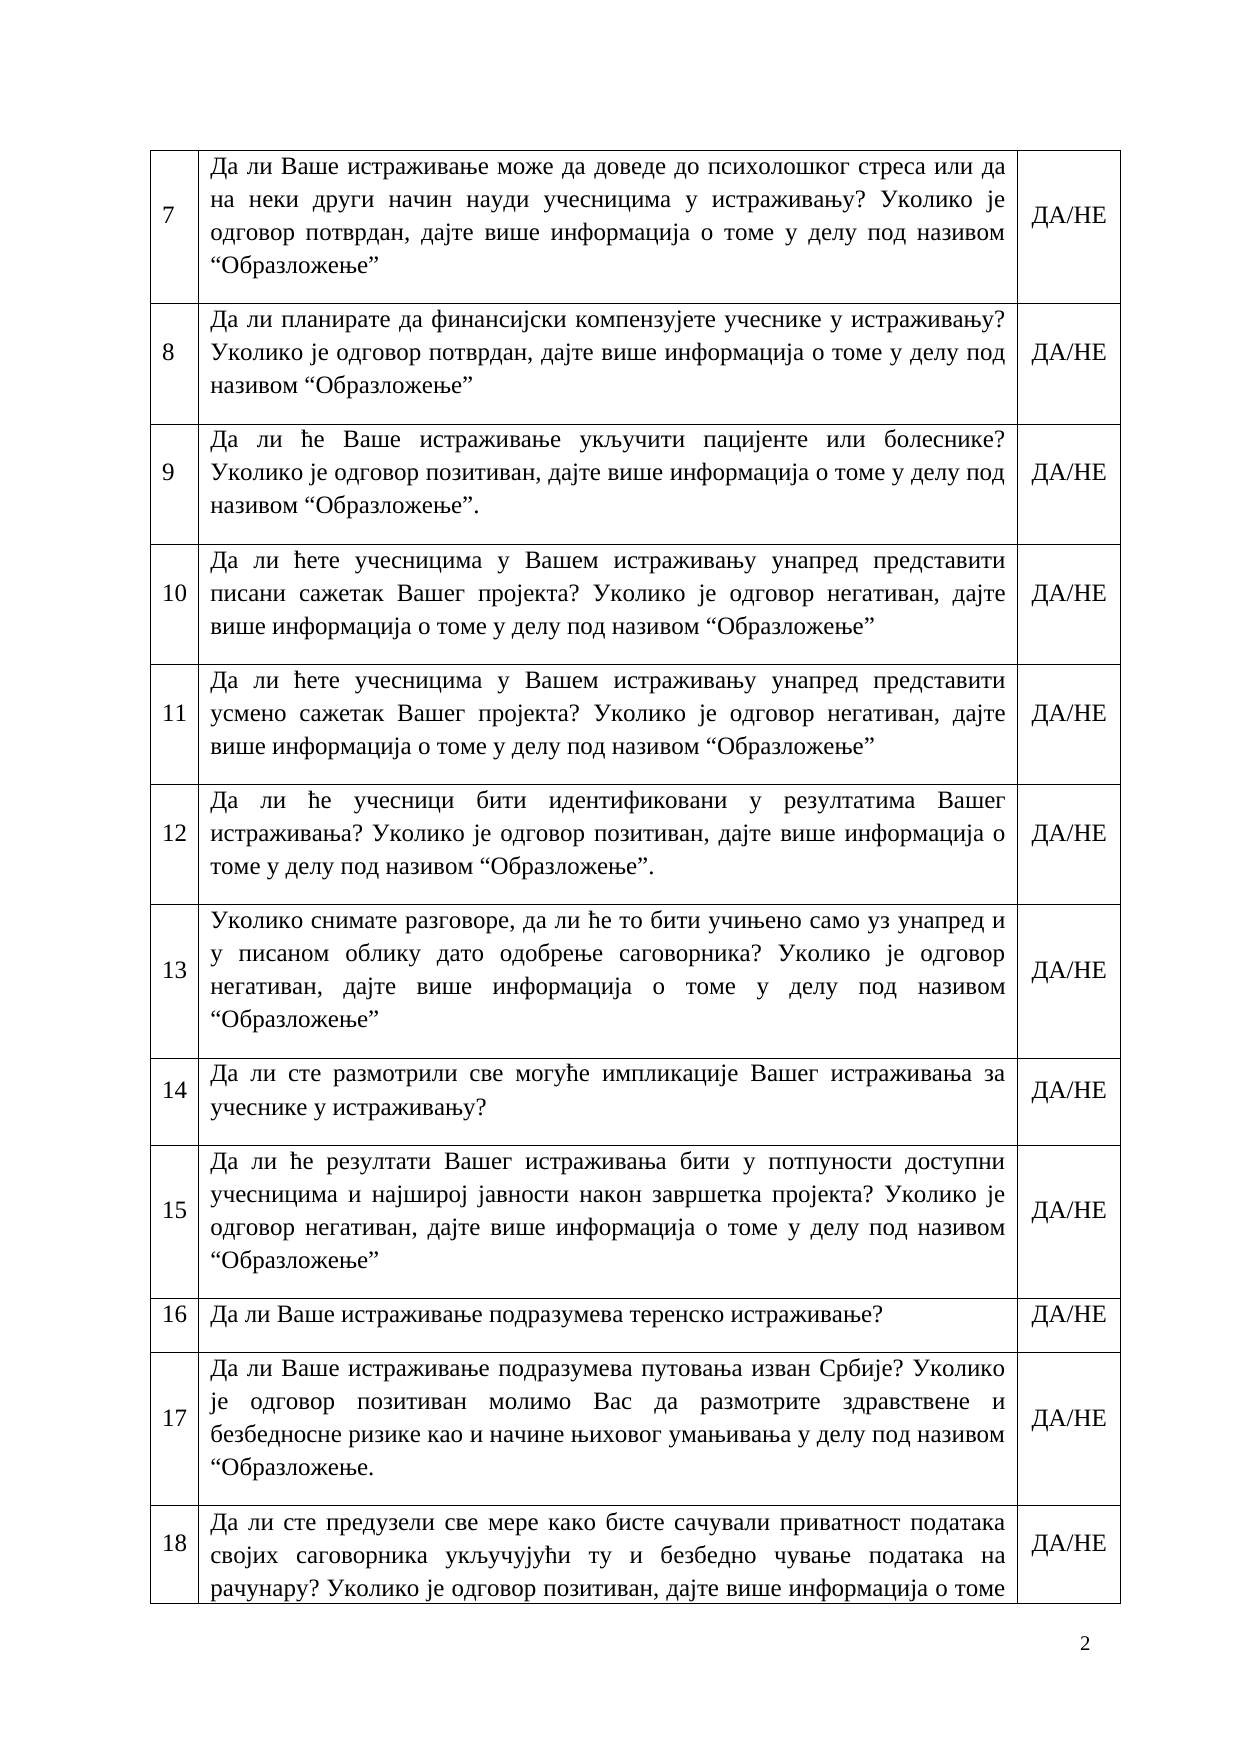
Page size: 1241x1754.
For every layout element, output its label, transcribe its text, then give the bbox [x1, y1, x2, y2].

table_cell 8 [151, 304, 198, 423]
table_cell Да ли ћете учесницима у Вашем истраживању унапред представити усмено сажетак Вашег пројекта? Уколико је одговор негативан, дајте више информација о томе у делу под називом “Образложење” [199, 665, 1017, 784]
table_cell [199, 1506, 1017, 1603]
table_cell Да ли сте размотрили све могуће импликације Вашег истраживања за учеснике у истраживању? [199, 1059, 1017, 1145]
table_cell ДА/НЕ [1018, 665, 1120, 784]
table_cell Да ли Ваше истраживање подразумева путовања изван Србије? Уколико је одговор позитиван молимо Вас да размотрите здравствене и безбедносне ризике као и начине њиховог умањивања у делу под називом “Образложење. [199, 1353, 1017, 1505]
table_cell Да ли Ваше истраживање подразумева теренско истраживање? [199, 1299, 1017, 1352]
table_cell 7 [151, 151, 198, 303]
table_cell ДА/НЕ [1018, 151, 1120, 303]
table_cell 9 [151, 425, 198, 544]
table_cell Уколико снимате разговоре, да ли ће то бити учињено само уз унапред и у писаном облику дато одобрење саговорника? Уколико је одговор негативан, дајте више информација о томе у делу под називом “Образложење” [199, 905, 1017, 1057]
table_cell Да ли ће Ваше истраживање укључити пацијенте или болеснике? Уколико је одговор позитиван, дајте више информација о томе у делу под називом “Образложење”. [199, 425, 1017, 544]
table_cell ДА/НЕ [1018, 425, 1120, 544]
table_cell ДА/НЕ [1018, 1353, 1120, 1505]
table_cell 16 [151, 1299, 198, 1352]
table_cell Да ли ћете учесницима у Вашем истраживању унапред представити писани сажетак Вашег пројекта? Уколико је одговор негативан, дајте више информација о томе у делу под називом “Образложење” [199, 545, 1017, 664]
table_cell 12 [151, 785, 198, 904]
table_cell ДА/НЕ [1018, 1059, 1120, 1145]
table_cell 11 [151, 665, 198, 784]
table_cell 18 [151, 1506, 198, 1603]
table_cell ДА/НЕ [1018, 785, 1120, 904]
table_cell 15 [151, 1146, 198, 1298]
table_cell ДА/НЕ [1018, 1299, 1120, 1352]
table_cell 13 [151, 905, 198, 1057]
table_cell Да ли ће резултати Вашег истраживања бити у потпуности доступни учесницима и најширој јавности након завршетка пројекта? Уколико је одговор негативан, дајте више информација о томе у делу под називом “Образложење” [199, 1146, 1017, 1298]
table_cell Да ли Ваше истраживање може да доведе до психолошког стреса или да на неки други начин науди учесницима у истраживању? Уколико је одговор потврдан, дајте више информација о томе у делу под називом “Образложење” [199, 151, 1017, 303]
table_cell 14 [151, 1059, 198, 1145]
table_cell Да ли ће учесници бити идентификовани у резултатима Вашег истраживања? Уколико је одговор позитиван, дајте више информација о томе у делу под називом “Образложење”. [199, 785, 1017, 904]
table_cell ДА/НЕ [1018, 1506, 1120, 1603]
table_cell ДА/НЕ [1018, 905, 1120, 1057]
table_cell 17 [151, 1353, 198, 1505]
table_cell Да ли планирате да финансијски компензујете учеснике у истраживању? Уколико је одговор потврдан, дајте више информација о томе у делу под називом “Образложење” [199, 304, 1017, 423]
table_cell ДА/НЕ [1018, 304, 1120, 423]
table_cell 10 [151, 545, 198, 664]
table_cell ДА/НЕ [1018, 1146, 1120, 1298]
table_cell ДА/НЕ [1018, 545, 1120, 664]
